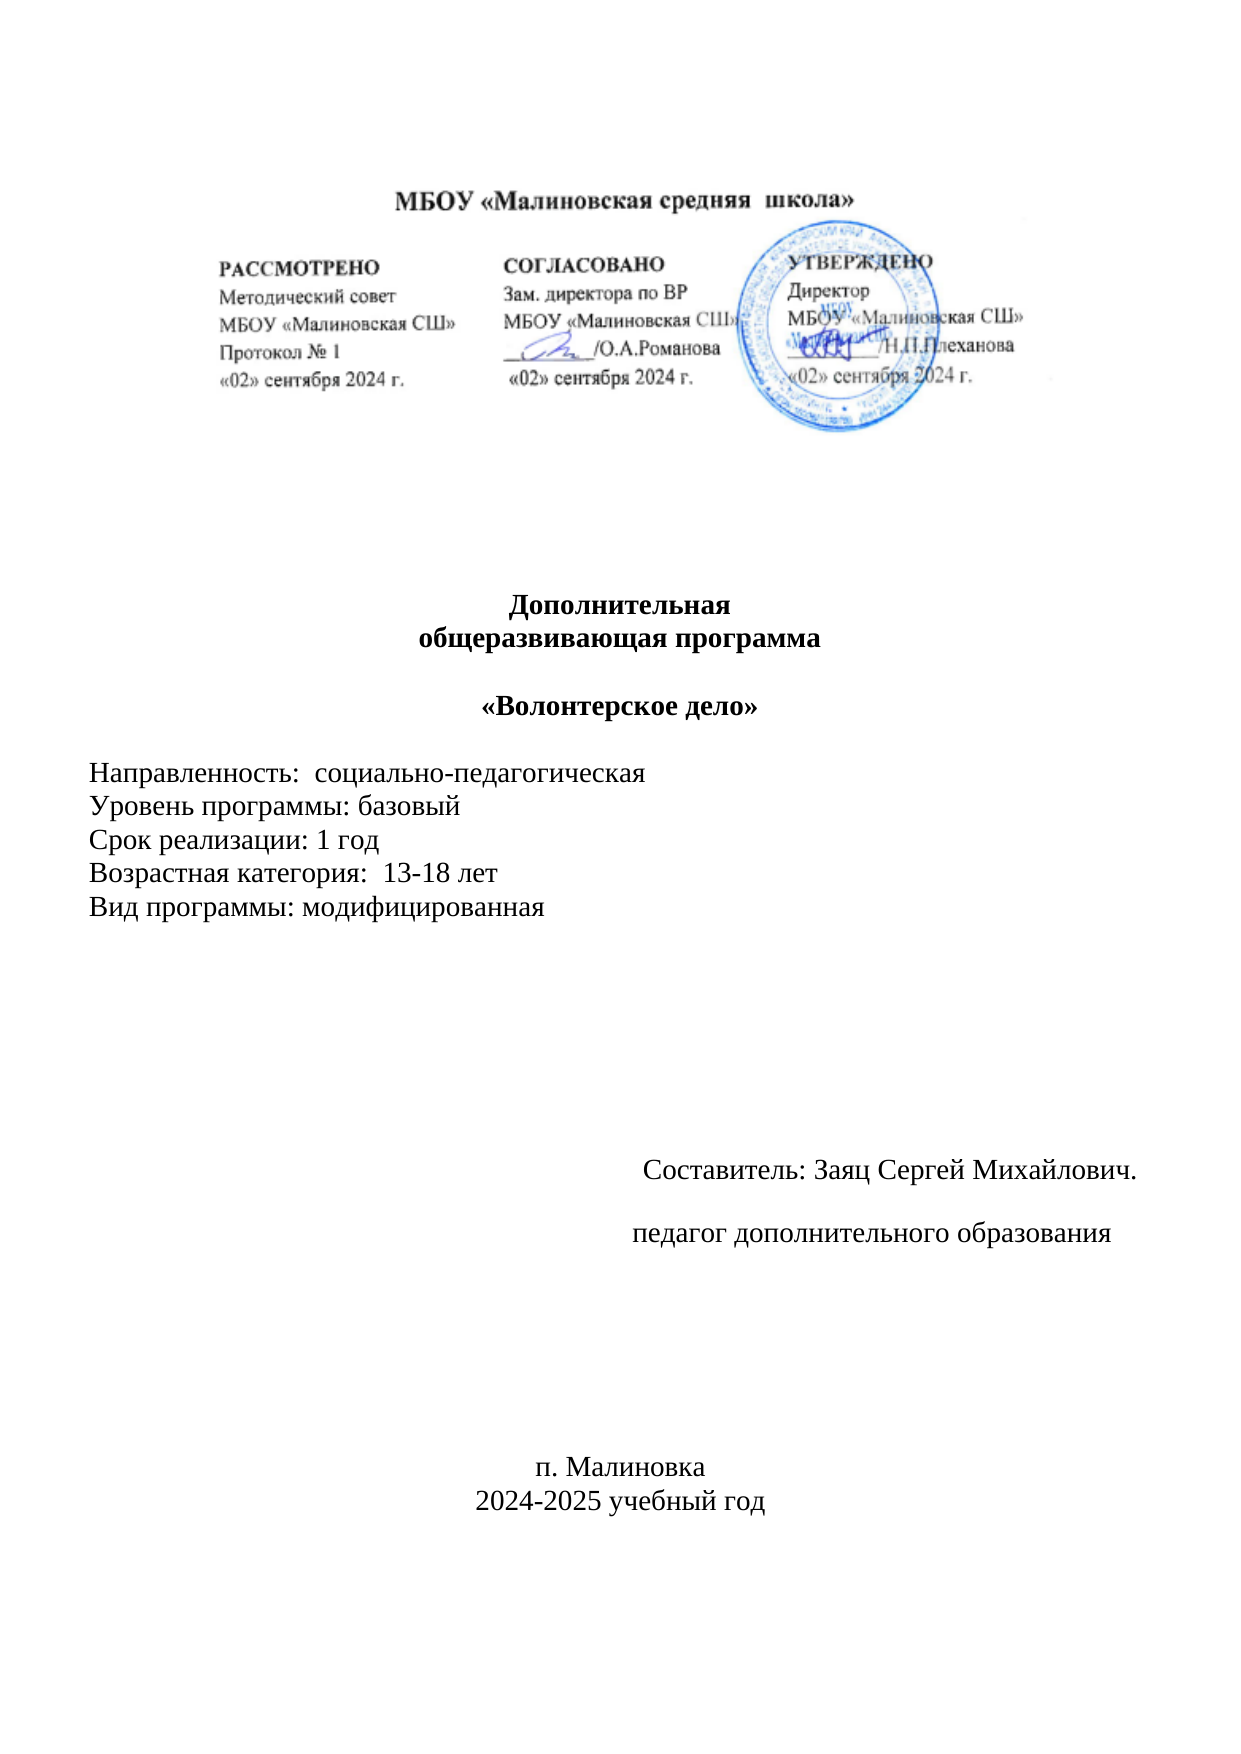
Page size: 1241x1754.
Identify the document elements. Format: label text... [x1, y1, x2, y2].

picture [137, 151, 1102, 453]
text Уровень программы: базовый [89, 788, 1152, 822]
text «Волонтерское дело» [206, 688, 1033, 721]
text Вид программы: модифицированная [89, 889, 1152, 922]
text Составитель: Заяц Сергей Михайлович. [89, 1152, 1152, 1186]
text общеразвивающая программа [206, 621, 1033, 654]
list Возрастная категория: 13-18 лет [89, 855, 1152, 889]
text п. Малиновка [89, 1449, 1152, 1483]
text 2024-2025 учебный год [89, 1483, 1152, 1517]
list Направленность: социально-педагогическая [89, 755, 1152, 788]
text педагог дополнительного образования [89, 1215, 1152, 1248]
text Срок реализации: 1 год [89, 822, 1152, 855]
text Дополнительная [206, 587, 1033, 621]
